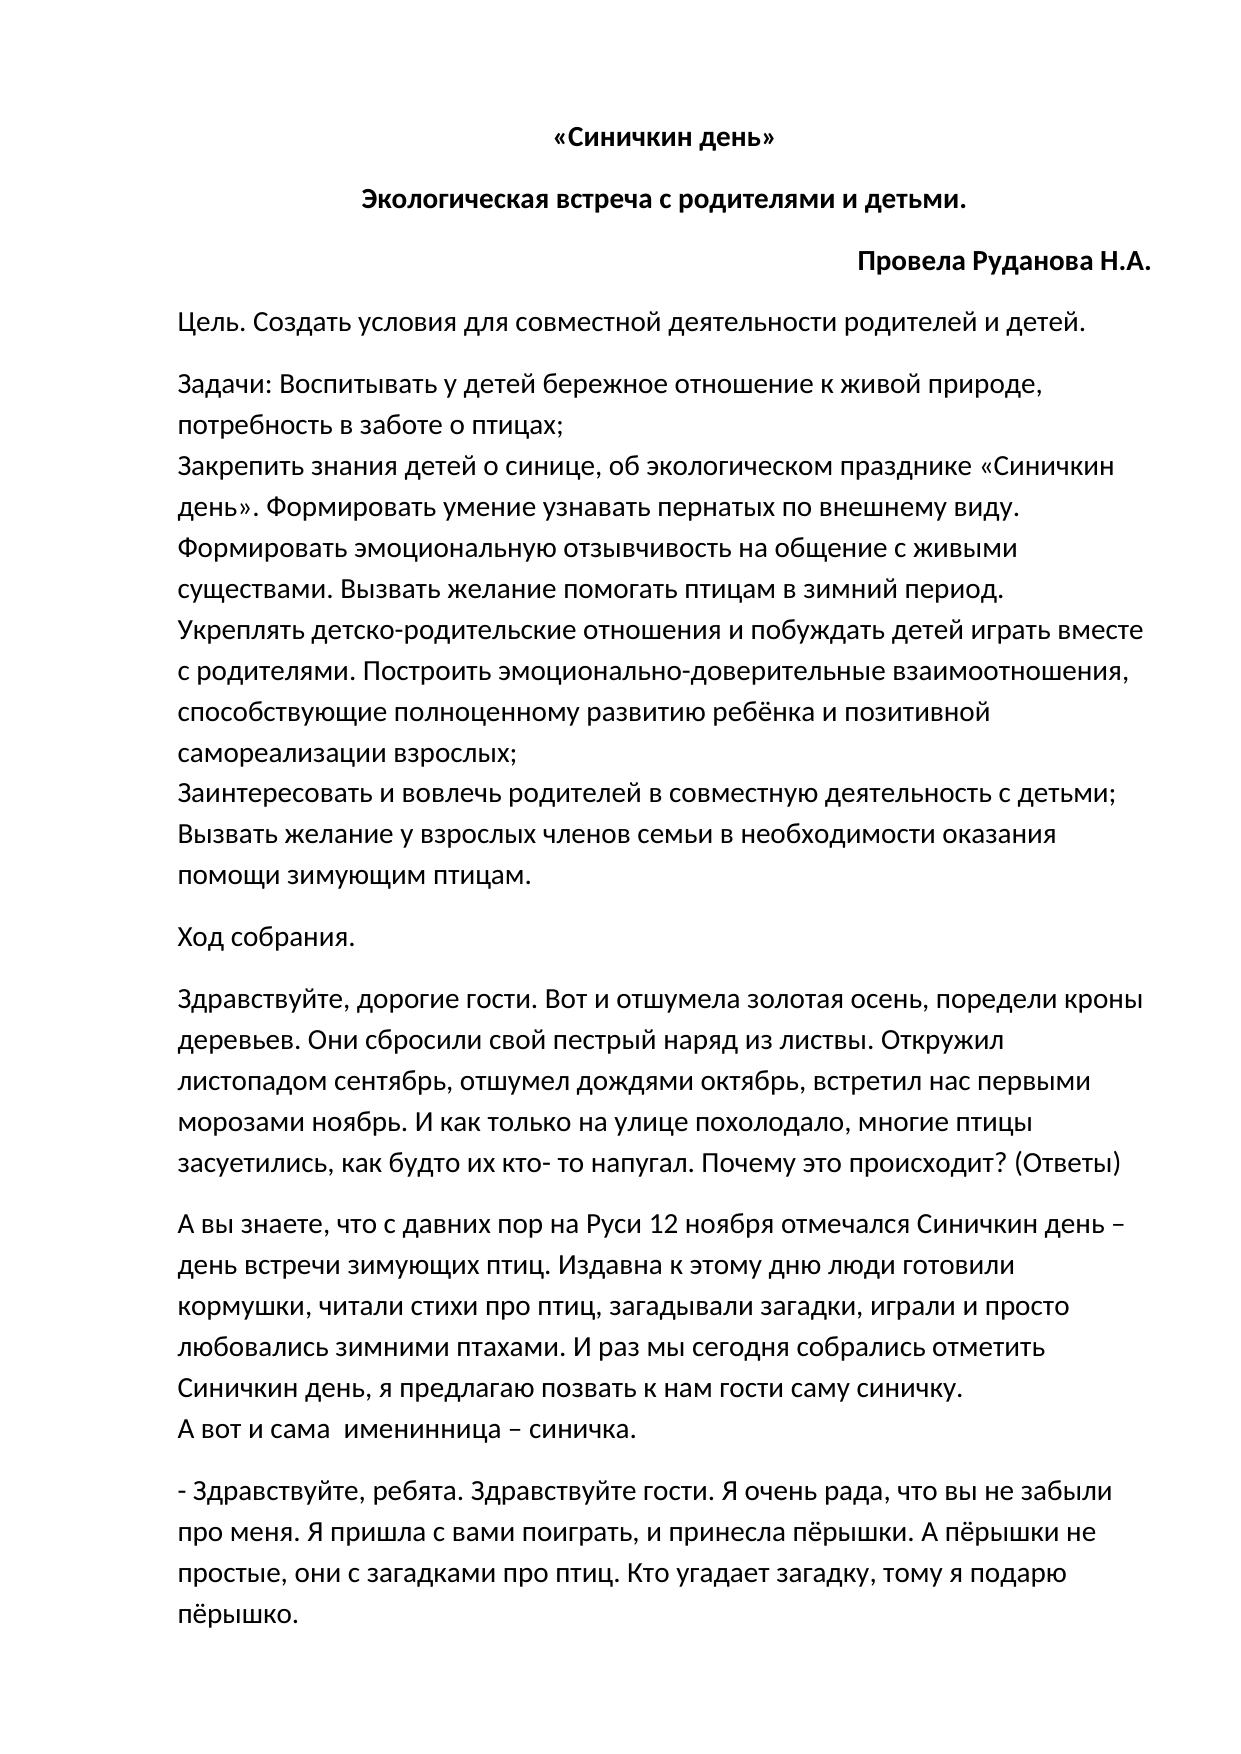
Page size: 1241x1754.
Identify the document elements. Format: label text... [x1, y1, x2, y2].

text «Синичкин день» [177, 118, 1152, 154]
text Провела Руданова Н.А. [177, 242, 1152, 277]
text - Здравствуйте, ребята. Здравствуйте гости. Я очень рада, что вы не забыли про меня. Я пришла с вами поиграть, и принесла пёрышки. А пёрышки не простые, они с загадками про птиц. Кто угадает загадку, тому я подарю пёрышко. [177, 1472, 1152, 1630]
text Экологическая встреча с родителями и детьми. [177, 180, 1152, 216]
text Задачи: Воспитывать у детей бережное отношение к живой природе, потребность в заботе о птицах; Закрепить знания детей о синице, об экологическом празднике «Синичкин день». Формировать умение узнавать пернатых по внешнему виду. Формировать эмоциональную отзывчивость на общение с живыми существами. Вызвать желание помогать птицам в зимний период. Укреплять детско-родительские отношения и побуждать детей играть вместе с родителями. Построить эмоционально-доверительные взаимоотношения, способствующие полноценному развитию ребёнка и позитивной самореализации взрослых; Заинтересовать и вовлечь родителей в совместную деятельность с детьми; Вызвать желание у взрослых членов семьи в необходимости оказания помощи зимующим птицам. [177, 365, 1152, 892]
text Здравствуйте, дорогие гости. Вот и отшумела золотая осень, поредели кроны деревьев. Они сбросили свой пестрый наряд из листвы. Откружил листопадом сентябрь, отшумел дождями октябрь, встретил нас первыми морозами ноябрь. И как только на улице похолодало, многие птицы засуетились, как будто их кто- то напугал. Почему это происходит? (Ответы) [177, 980, 1152, 1179]
text Ход собрания. [177, 918, 1152, 954]
text А вы знаете, что с давних пор на Руси 12 ноября отмечался Синичкин день – день встречи зимующих птиц. Издавна к этому дню люди готовили кормушки, читали стихи про птиц, загадывали загадки, играли и просто любовались зимними птахами. И раз мы сегодня собрались отметить Синичкин день, я предлагаю позвать к нам гости саму синичку. А вот и сама именинница – синичка. [177, 1206, 1152, 1446]
text Цель. Создать условия для совместной деятельности родителей и детей. [177, 303, 1152, 339]
